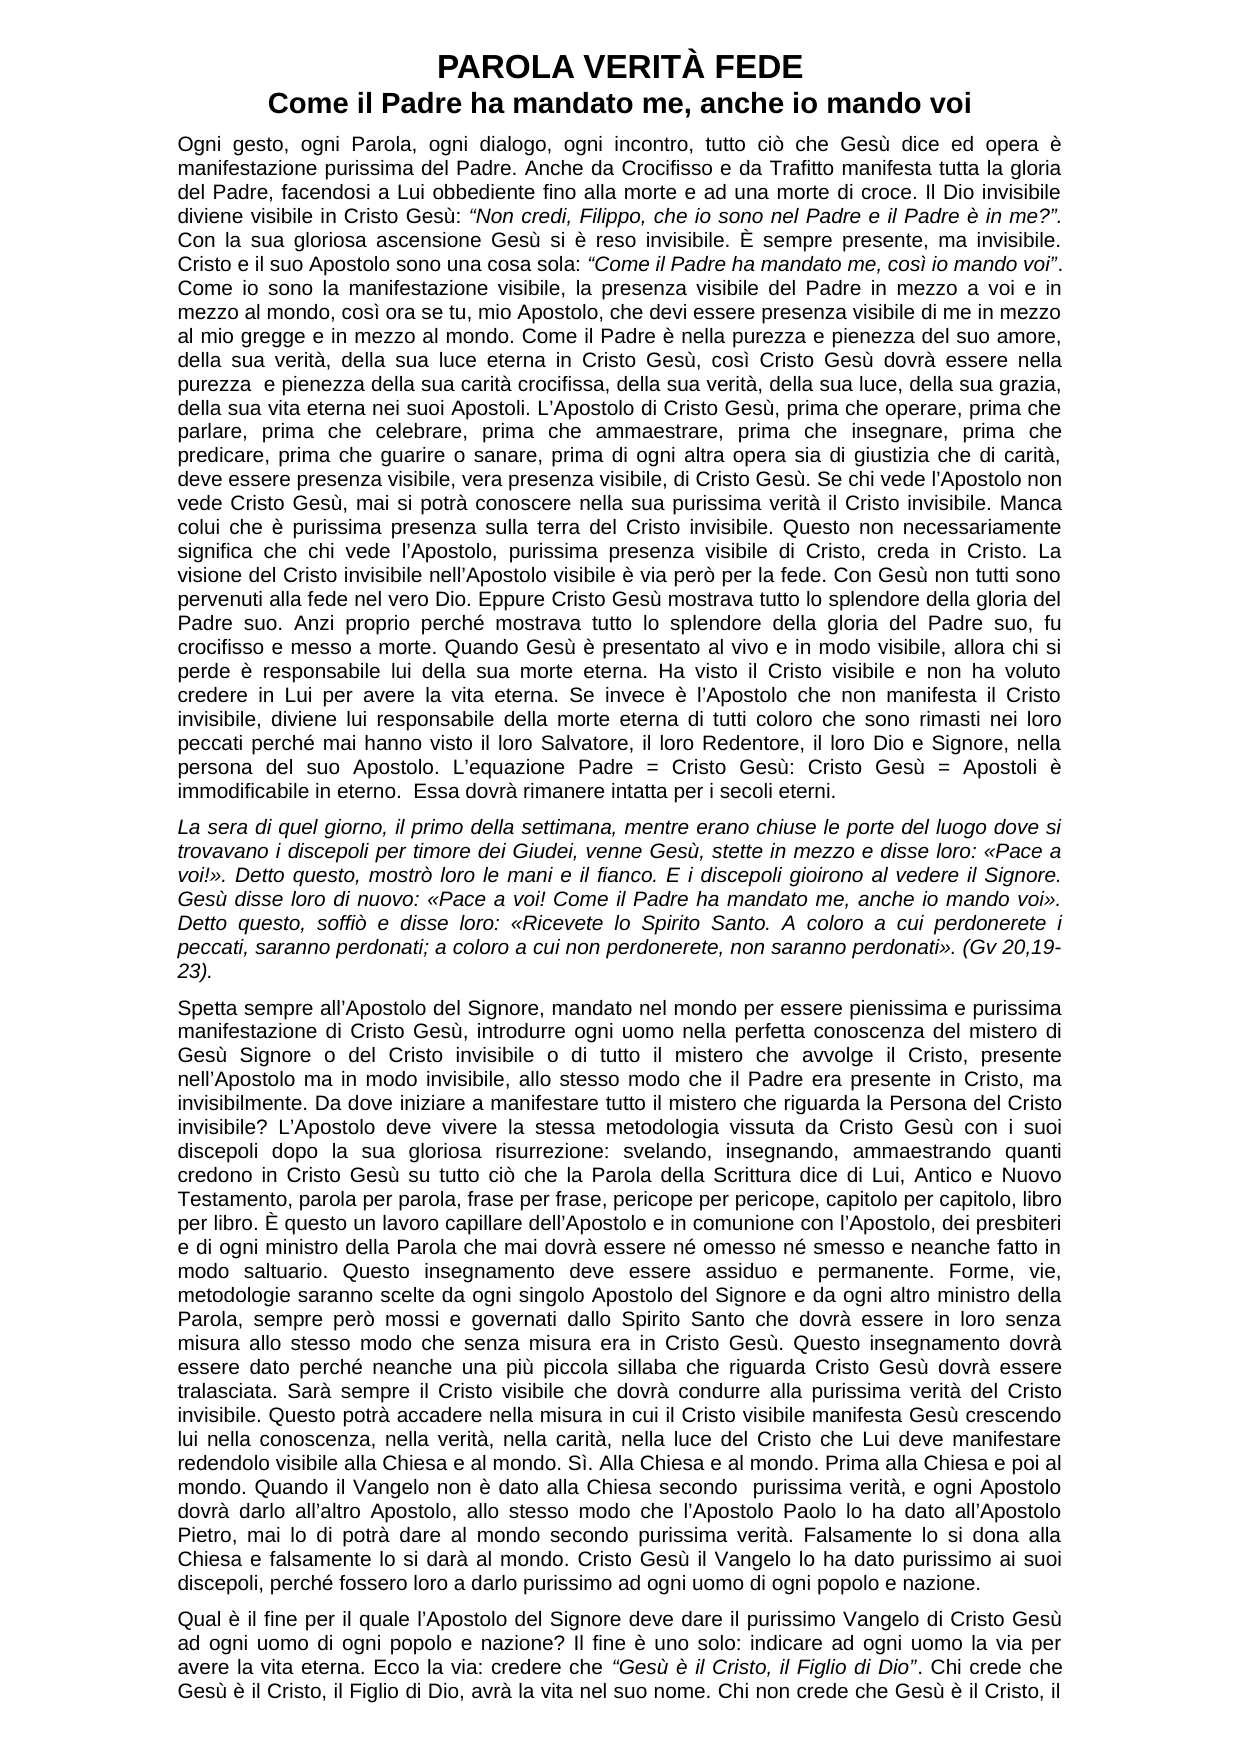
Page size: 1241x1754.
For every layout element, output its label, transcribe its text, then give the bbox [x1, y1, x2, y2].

text Spetta sempre all’Apostolo del Signore, mandato nel mondo per essere pienissima e purissima manifestazione di Cristo Gesù, introdurre ogni uomo nella perfetta conoscenza del mistero di Gesù Signore o del Cristo invisibile o di tutto il mistero che avvolge il Cristo, presente nell’Apostolo ma in modo invisibile, allo stesso modo che il Padre era presente in Cristo, ma invisibilmente. Da dove iniziare a manifestare tutto il mistero che riguarda la Persona del Cristo invisibile? L’Apostolo deve vivere la stessa metodologia vissuta da Cristo Gesù con i suoi discepoli dopo la sua gloriosa risurrezione: svelando, insegnando, ammaestrando quanti credono in Cristo Gesù su tutto ciò che la Parola della Scrittura dice di Lui, Antico e Nuovo Testamento, parola per parola, frase per frase, pericope per pericope, capitolo per capitolo, libro per libro. È questo un lavoro capillare dell’Apostolo e in comunione con l’Apostolo, dei presbiteri e di ogni ministro della Parola che mai dovrà essere né omesso né smesso e neanche fatto in modo saltuario. Questo insegnamento deve essere assiduo e permanente. Forme, vie, metodologie saranno scelte da ogni singolo Apostolo del Signore e da ogni altro ministro della Parola, sempre però mossi e governati dallo Spirito Santo che dovrà essere in loro senza misura allo stesso modo che senza misura era in Cristo Gesù. Questo insegnamento dovrà essere dato perché neanche una più piccola sillaba che riguarda Cristo Gesù dovrà essere tralasciata. Sarà sempre il Cristo visibile che dovrà condurre alla purissima verità del Cristo invisibile. Questo potrà accadere nella misura in cui il Cristo visibile manifesta Gesù crescendo lui nella conoscenza, nella verità, nella carità, nella luce del Cristo che Lui deve manifestare redendolo visibile alla Chiesa e al mondo. Sì. Alla Chiesa e al mondo. Prima alla Chiesa e poi al mondo. Quando il Vangelo non è dato alla Chiesa secondo purissima verità, e ogni Apostolo dovrà darlo all’altro Apostolo, allo stesso modo che l’Apostolo Paolo lo ha dato all’Apostolo Pietro, mai lo di potrà dare al mondo secondo purissima verità. Falsamente lo si dona alla Chiesa e falsamente lo si darà al mondo. Cristo Gesù il Vangelo lo ha dato purissimo ai suoi discepoli, perché fossero loro a darlo purissimo ad ogni uomo di ogni popolo e nazione. [177, 995, 1063, 1594]
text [177, 1607, 1063, 1703]
text PAROLA VERITÀ FEDE [177, 47, 1063, 86]
subtitle Come il Padre ha mandato me, anche io mando voi [177, 86, 1063, 119]
text La sera di quel giorno, il primo della settimana, mentre erano chiuse le porte del luogo dove si trovavano i discepoli per timore dei Giudei, venne Gesù, stette in mezzo e disse loro: «Pace a voi!». Detto questo, mostrò loro le mani e il fianco. E i discepoli gioirono al vedere il Signore. Gesù disse loro di nuovo: «Pace a voi! Come il Padre ha mandato me, anche io mando voi». Detto questo, soffiò e disse loro: «Ricevete lo Spirito Santo. A coloro a cui perdonerete i peccati, saranno perdonati; a coloro a cui non perdonerete, non saranno perdonati». (Gv 20,19-23). [177, 815, 1063, 983]
text Ogni gesto, ogni Parola, ogni dialogo, ogni incontro, tutto ciò che Gesù dice ed opera è manifestazione purissima del Padre. Anche da Crocifisso e da Trafitto manifesta tutta la gloria del Padre, facendosi a Lui obbediente fino alla morte e ad una morte di croce. Il Dio invisibile diviene visibile in Cristo Gesù: “Non credi, Filippo, che io sono nel Padre e il Padre è in me?”. Con la sua gloriosa ascensione Gesù si è reso invisibile. È sempre presente, ma invisibile. Cristo e il suo Apostolo sono una cosa sola: “Come il Padre ha mandato me, così io mando voi”. Come io sono la manifestazione visibile, la presenza visibile del Padre in mezzo a voi e in mezzo al mondo, così ora se tu, mio Apostolo, che devi essere presenza visibile di me in mezzo al mio gregge e in mezzo al mondo. Come il Padre è nella purezza e pienezza del suo amore, della sua verità, della sua luce eterna in Cristo Gesù, così Cristo Gesù dovrà essere nella purezza e pienezza della sua carità crocifissa, della sua verità, della sua luce, della sua grazia, della sua vita eterna nei suoi Apostoli. L’Apostolo di Cristo Gesù, prima che operare, prima che parlare, prima che celebrare, prima che ammaestrare, prima che insegnare, prima che predicare, prima che guarire o sanare, prima di ogni altra opera sia di giustizia che di carità, deve essere presenza visibile, vera presenza visibile, di Cristo Gesù. Se chi vede l’Apostolo non vede Cristo Gesù, mai si potrà conoscere nella sua purissima verità il Cristo invisibile. Manca colui che è purissima presenza sulla terra del Cristo invisibile. Questo non necessariamente significa che chi vede l’Apostolo, purissima presenza visibile di Cristo, creda in Cristo. La visione del Cristo invisibile nell’Apostolo visibile è via però per la fede. Con Gesù non tutti sono pervenuti alla fede nel vero Dio. Eppure Cristo Gesù mostrava tutto lo splendore della gloria del Padre suo. Anzi proprio perché mostrava tutto lo splendore della gloria del Padre suo, fu crocifisso e messo a morte. Quando Gesù è presentato al vivo e in modo visibile, allora chi si perde è responsabile lui della sua morte eterna. Ha visto il Cristo visibile e non ha voluto credere in Lui per avere la vita eterna. Se invece è l’Apostolo che non manifesta il Cristo invisibile, diviene lui responsabile della morte eterna di tutti coloro che sono rimasti nei loro peccati perché mai hanno visto il loro Salvatore, il loro Redentore, il loro Dio e Signore, nella persona del suo Apostolo. L’equazione Padre = Cristo Gesù: Cristo Gesù = Apostoli è immodificabile in eterno. Essa dovrà rimanere intatta per i secoli eterni. [177, 132, 1063, 803]
